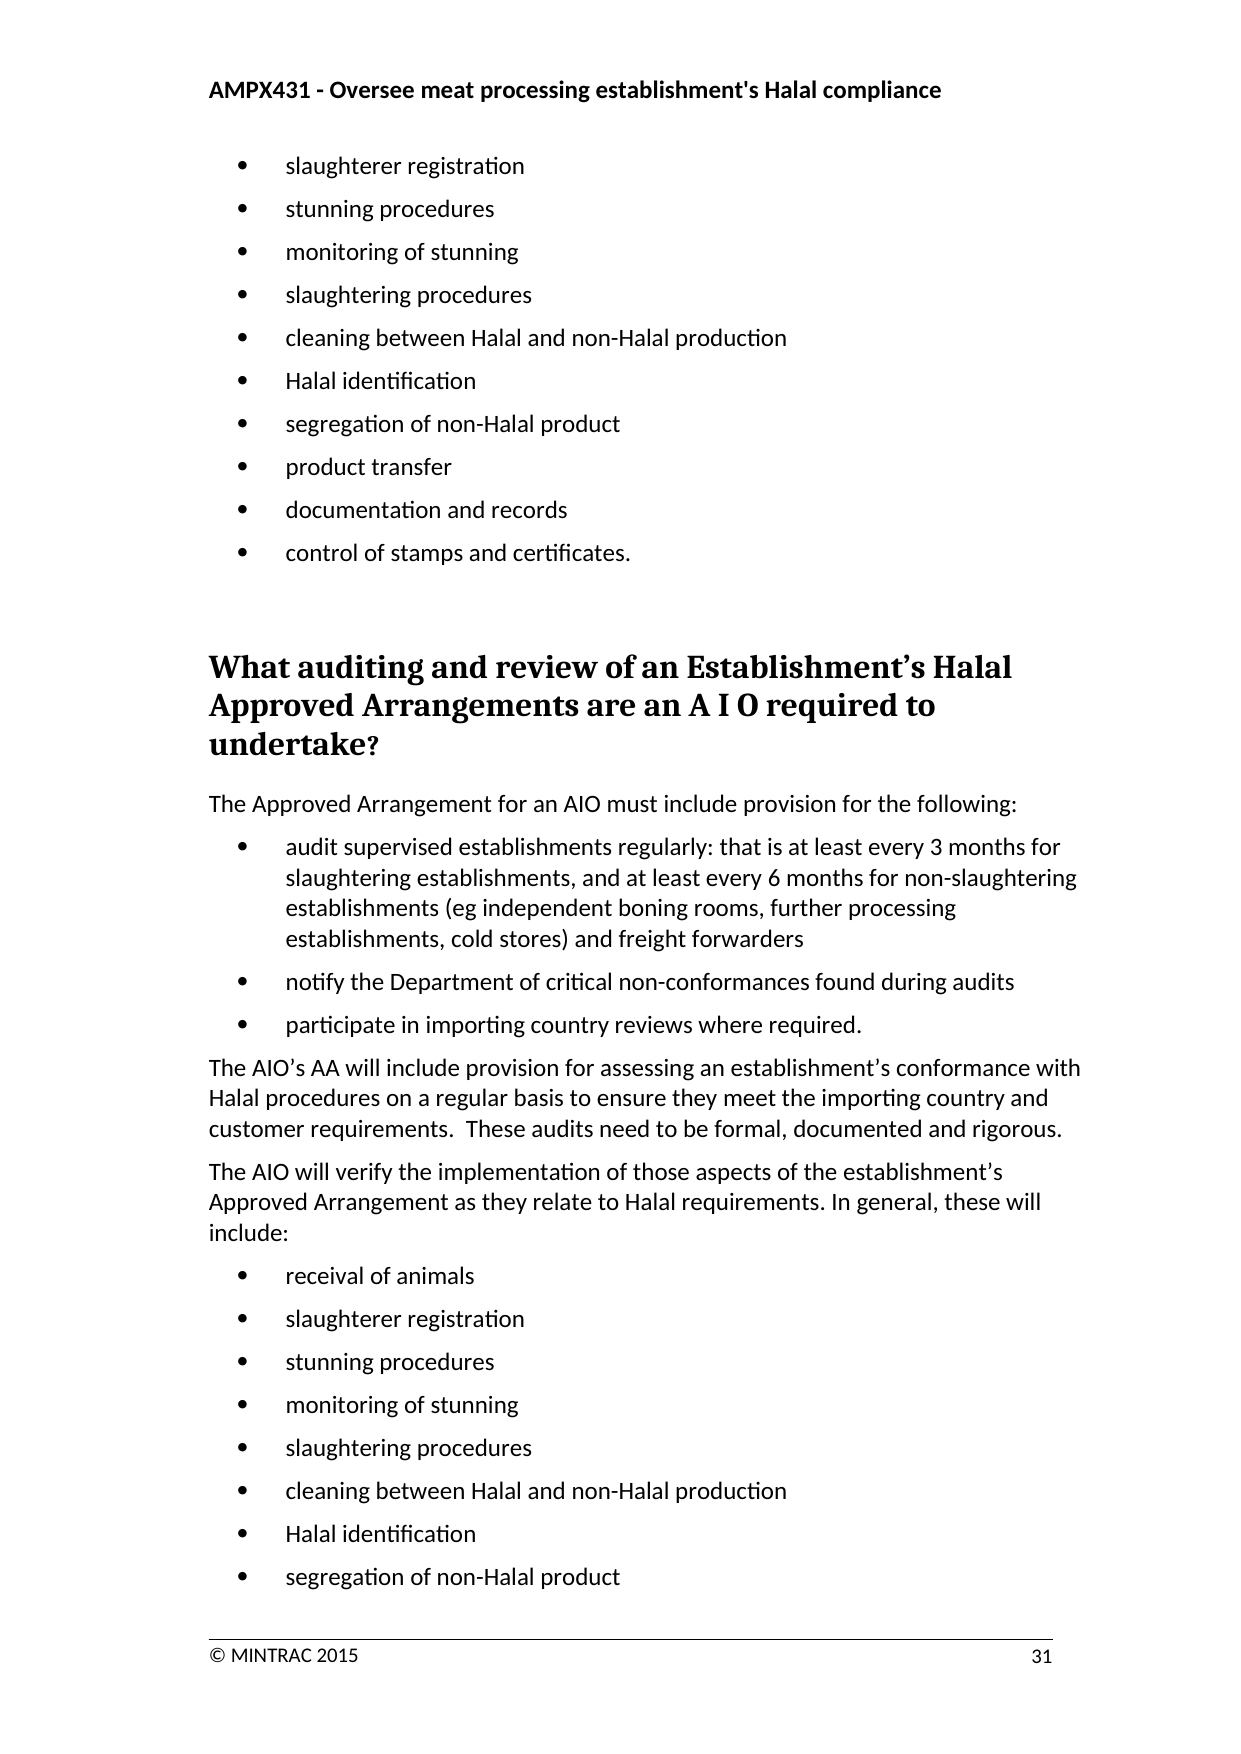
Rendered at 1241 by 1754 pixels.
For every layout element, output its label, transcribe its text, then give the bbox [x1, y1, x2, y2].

text The AIO’s AA will include provision for assessing an establishment’s conformance with Halal procedures on a regular basis to ensure they meet the importing country and customer requirements. These audits need to be formal, documented and rigorous. [208, 1052, 1090, 1143]
list slaughterer registration [238, 150, 1090, 181]
list Halal identification [238, 1518, 1090, 1549]
text The Approved Arrangement for an AIO must include provision for the following: [208, 788, 1090, 819]
list segregation of non-Halal product [238, 1561, 1090, 1592]
list control of stamps and certificates. [238, 537, 1090, 568]
list slaughtering procedures [238, 1432, 1090, 1463]
list documentation and records [238, 494, 1090, 525]
list product transfer [238, 451, 1090, 482]
list monitoring of stunning [238, 236, 1090, 267]
list monitoring of stunning [238, 1389, 1090, 1419]
list stunning procedures [238, 193, 1090, 223]
list audit supervised establishments regularly: that is at least every 3 months for slaughtering establishments, and at least every 6 months for non-slaughtering establishments (eg independent boning rooms, further processing establishments, cold stores) and freight forwarders [238, 831, 1090, 953]
subtitle What auditing and review of an Establishment’s Halal Approved Arrangements are an A I O required to undertake? [208, 648, 1090, 763]
list stunning procedures [238, 1346, 1090, 1377]
list cleaning between Halal and non-Halal production [238, 1475, 1090, 1506]
list notify the Department of critical non-conformances found during audits [238, 966, 1090, 996]
list participate in importing country reviews where required. [238, 1009, 1090, 1039]
text The AIO will verify the implementation of those aspects of the establishment’s Approved Arrangement as they relate to Halal requirements. In general, these will include: [208, 1156, 1090, 1247]
list slaughterer registration [238, 1303, 1090, 1333]
list slaughtering procedures [238, 279, 1090, 309]
list Halal identification [238, 365, 1090, 396]
list receival of animals [238, 1260, 1090, 1291]
list cleaning between Halal and non-Halal production [238, 322, 1090, 353]
list segregation of non-Halal product [238, 408, 1090, 439]
